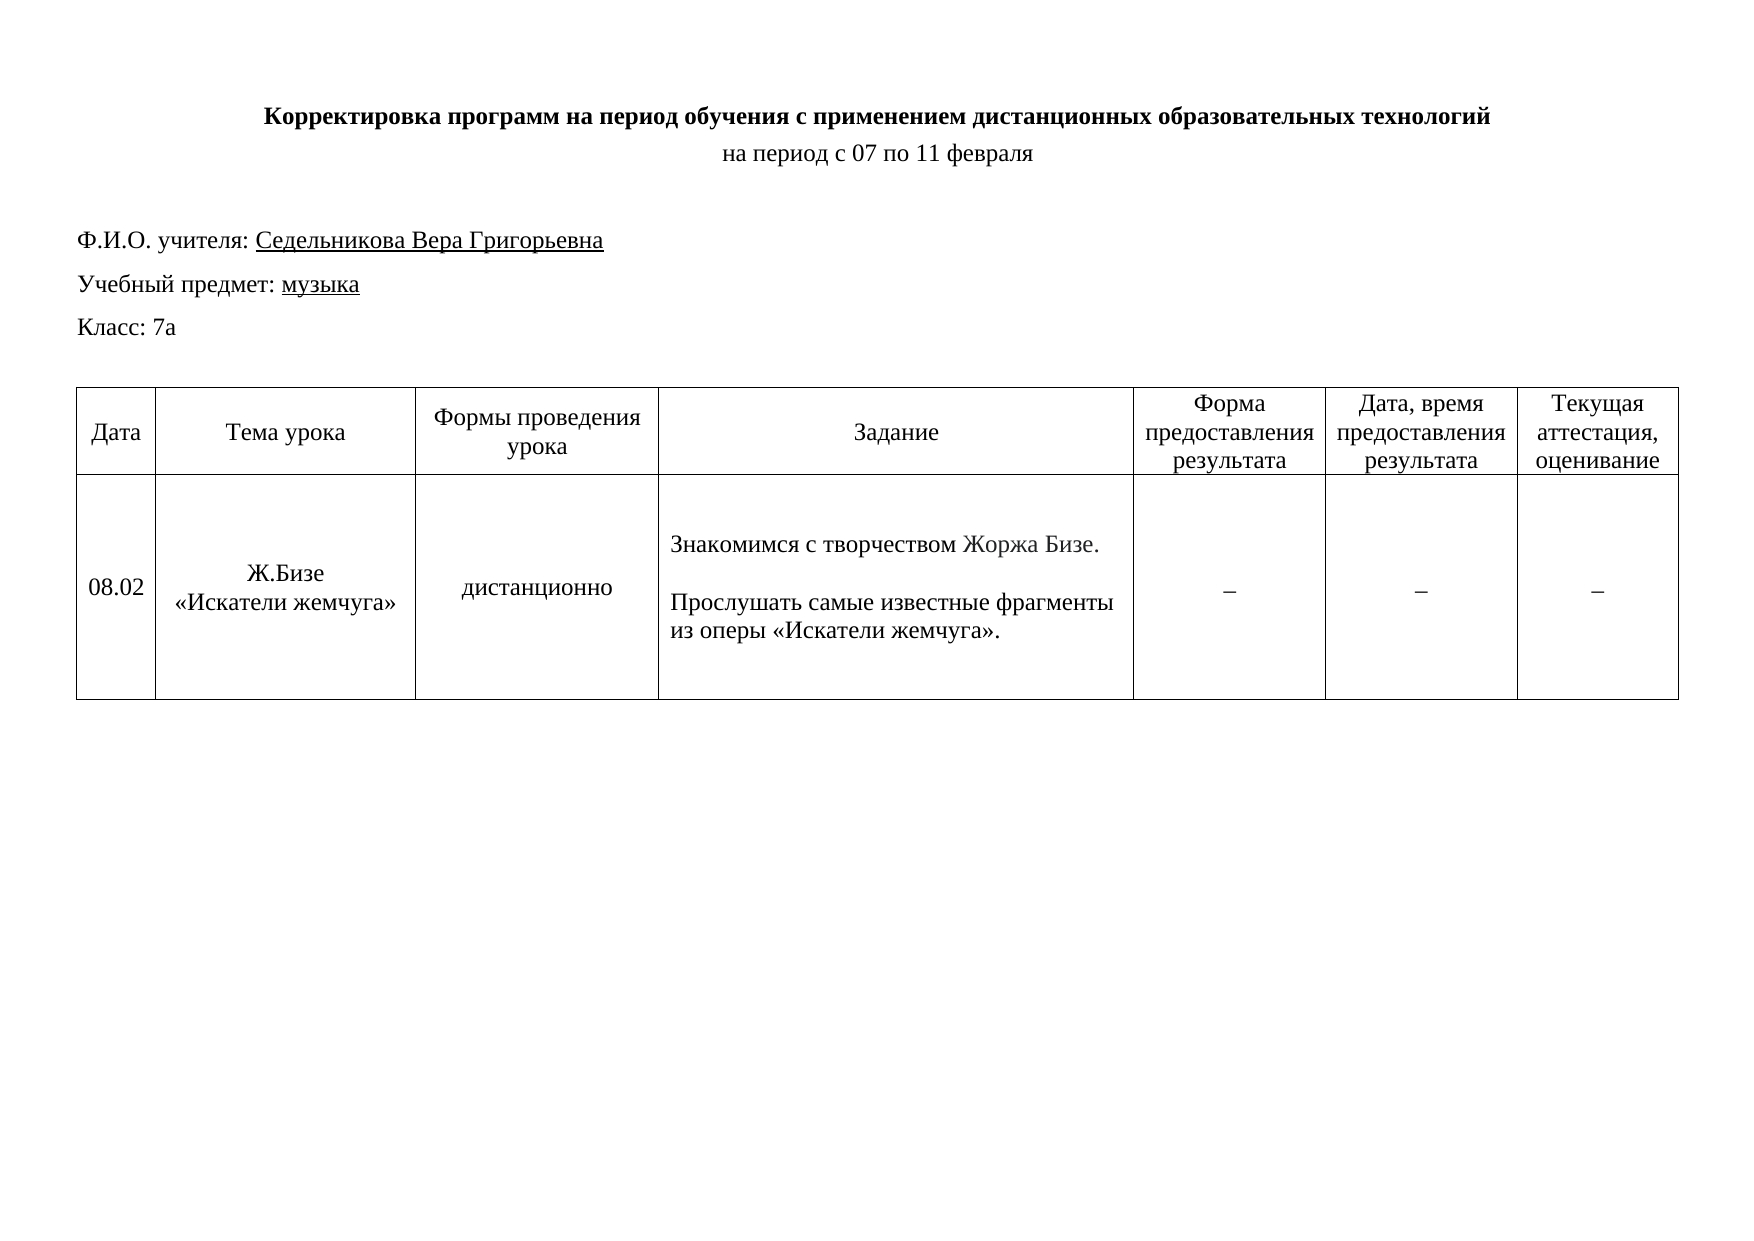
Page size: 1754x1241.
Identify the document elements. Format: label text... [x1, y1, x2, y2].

text Ф.И.О. учителя: Седельникова Вера Григорьевна [77, 225, 1678, 254]
table_header Дата, время предоставления результата [1326, 388, 1517, 474]
table_cell – [1326, 475, 1517, 698]
table_header Дата [77, 388, 155, 474]
table_header Тема урока [156, 388, 415, 474]
table_cell Знакомимся с творчеством Жоржа Бизе. Прослушать самые известные фрагменты из оперы «Искатели жемчуга». [659, 475, 1133, 698]
text Класс: 7а [77, 312, 1678, 341]
text Учебный предмет: музыка [77, 269, 1678, 297]
table_header Форма предоставления результата [1134, 388, 1325, 474]
text Корректировка программ на период обучения с применением дистанционных образовательных технологий [77, 101, 1678, 129]
table_header Формы проведения урока [416, 388, 658, 474]
table_cell дистанционно [416, 475, 658, 698]
table_cell – [1518, 475, 1678, 698]
table_cell Ж.Бизе «Искатели жемчуга» [156, 475, 415, 698]
table_cell 08.02 [77, 475, 155, 698]
text на период с 07 по 11 февраля [77, 138, 1678, 167]
table_header Задание [659, 388, 1133, 474]
table_header Текущая аттестация, оценивание [1518, 388, 1678, 474]
table_cell – [1134, 475, 1325, 698]
